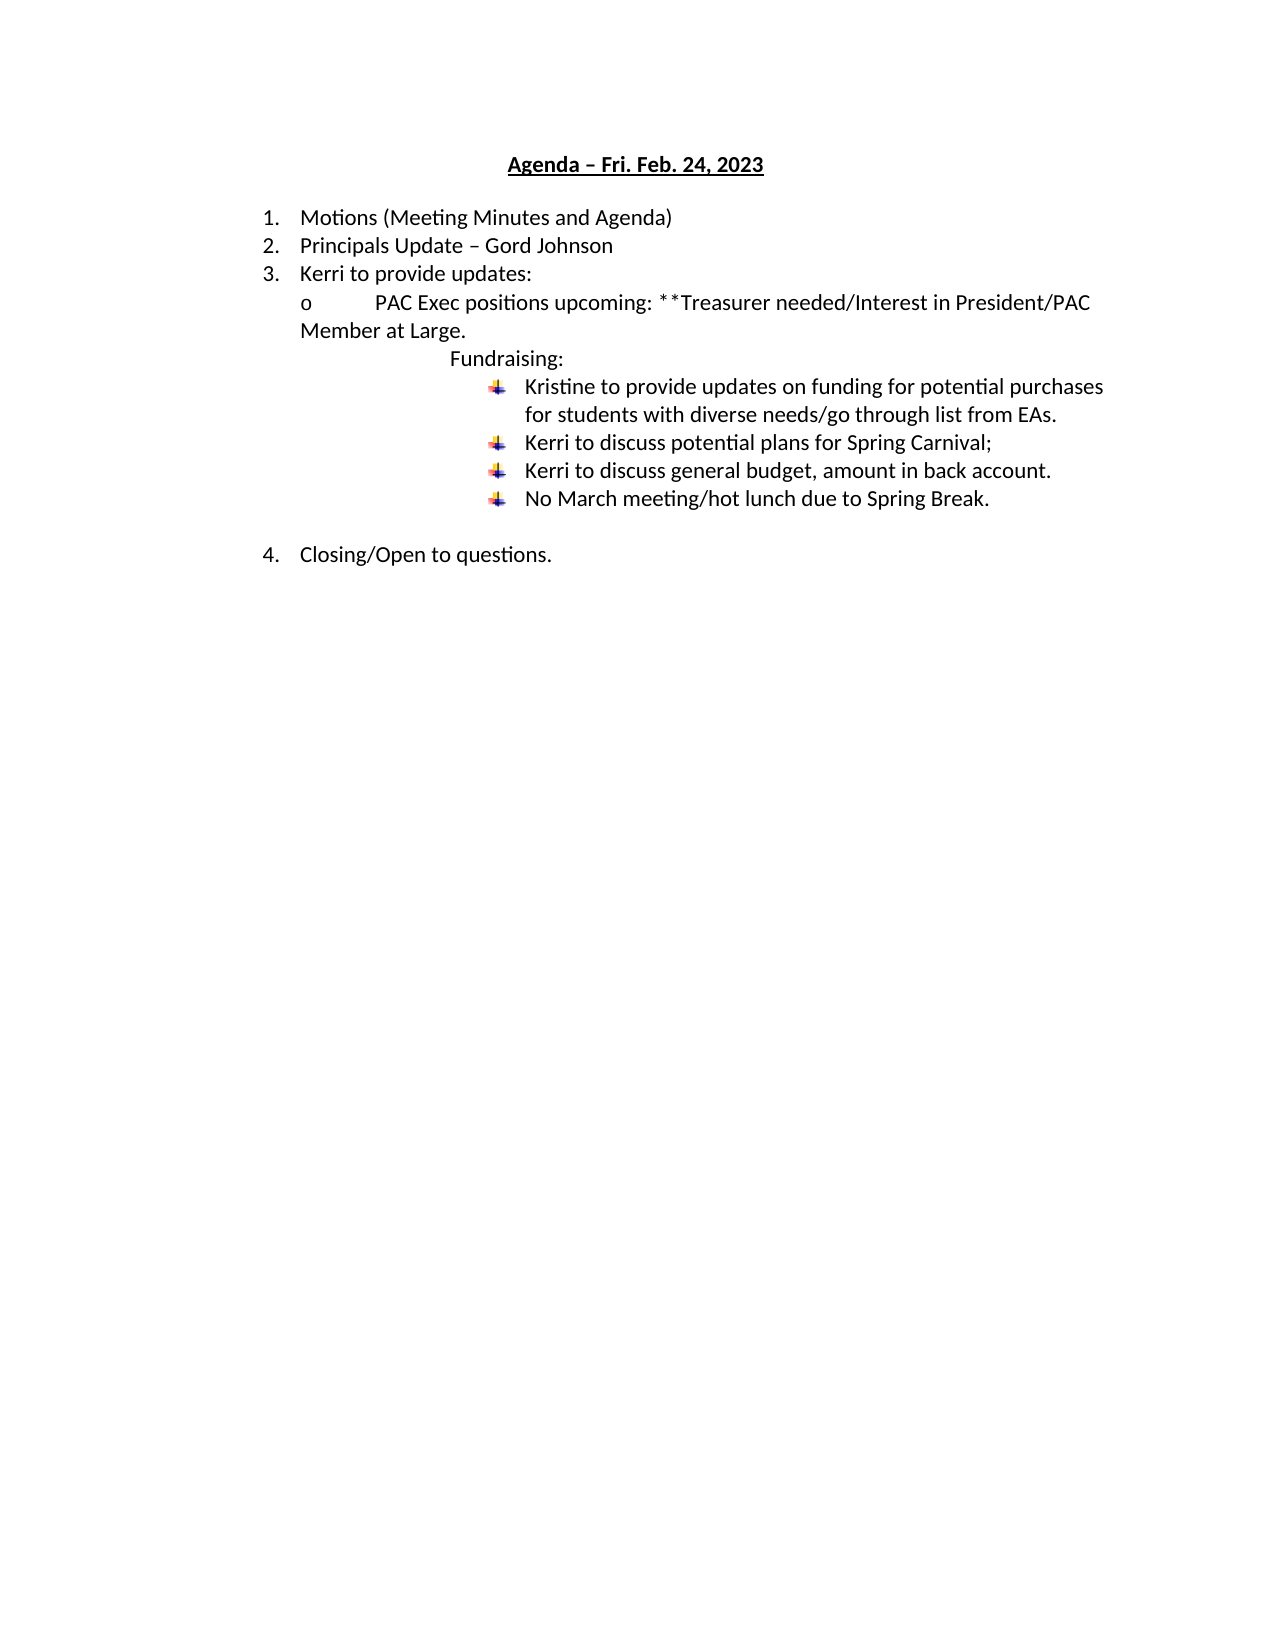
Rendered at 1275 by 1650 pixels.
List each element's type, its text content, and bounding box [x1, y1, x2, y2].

list Kerri to discuss potential plans for Spring Carnival; [487, 428, 1125, 456]
list Closing/Open to questions. [262, 540, 1125, 568]
text Agenda – Fri. Feb. 24, 2023 [150, 150, 1125, 178]
text Fundraising: [450, 344, 1125, 372]
list Principals Update – Gord Johnson [262, 232, 1125, 259]
list PAC Exec positions upcoming: **Treasurer needed/Interest in President/PAC Member at Large. [300, 288, 1125, 344]
picture [488, 434, 506, 451]
list Kerri to discuss general budget, amount in back account. [487, 456, 1125, 484]
list Kerri to provide updates: [262, 259, 1125, 288]
picture [488, 490, 506, 507]
list Kristine to provide updates on funding for potential purchases for students with diverse needs/go through list from EAs. [487, 372, 1125, 428]
list Motions (Meeting Minutes and Agenda) [262, 203, 1125, 232]
picture [488, 461, 506, 479]
list No March meeting/hot lunch due to Spring Break. [487, 484, 1125, 512]
picture [488, 378, 506, 395]
